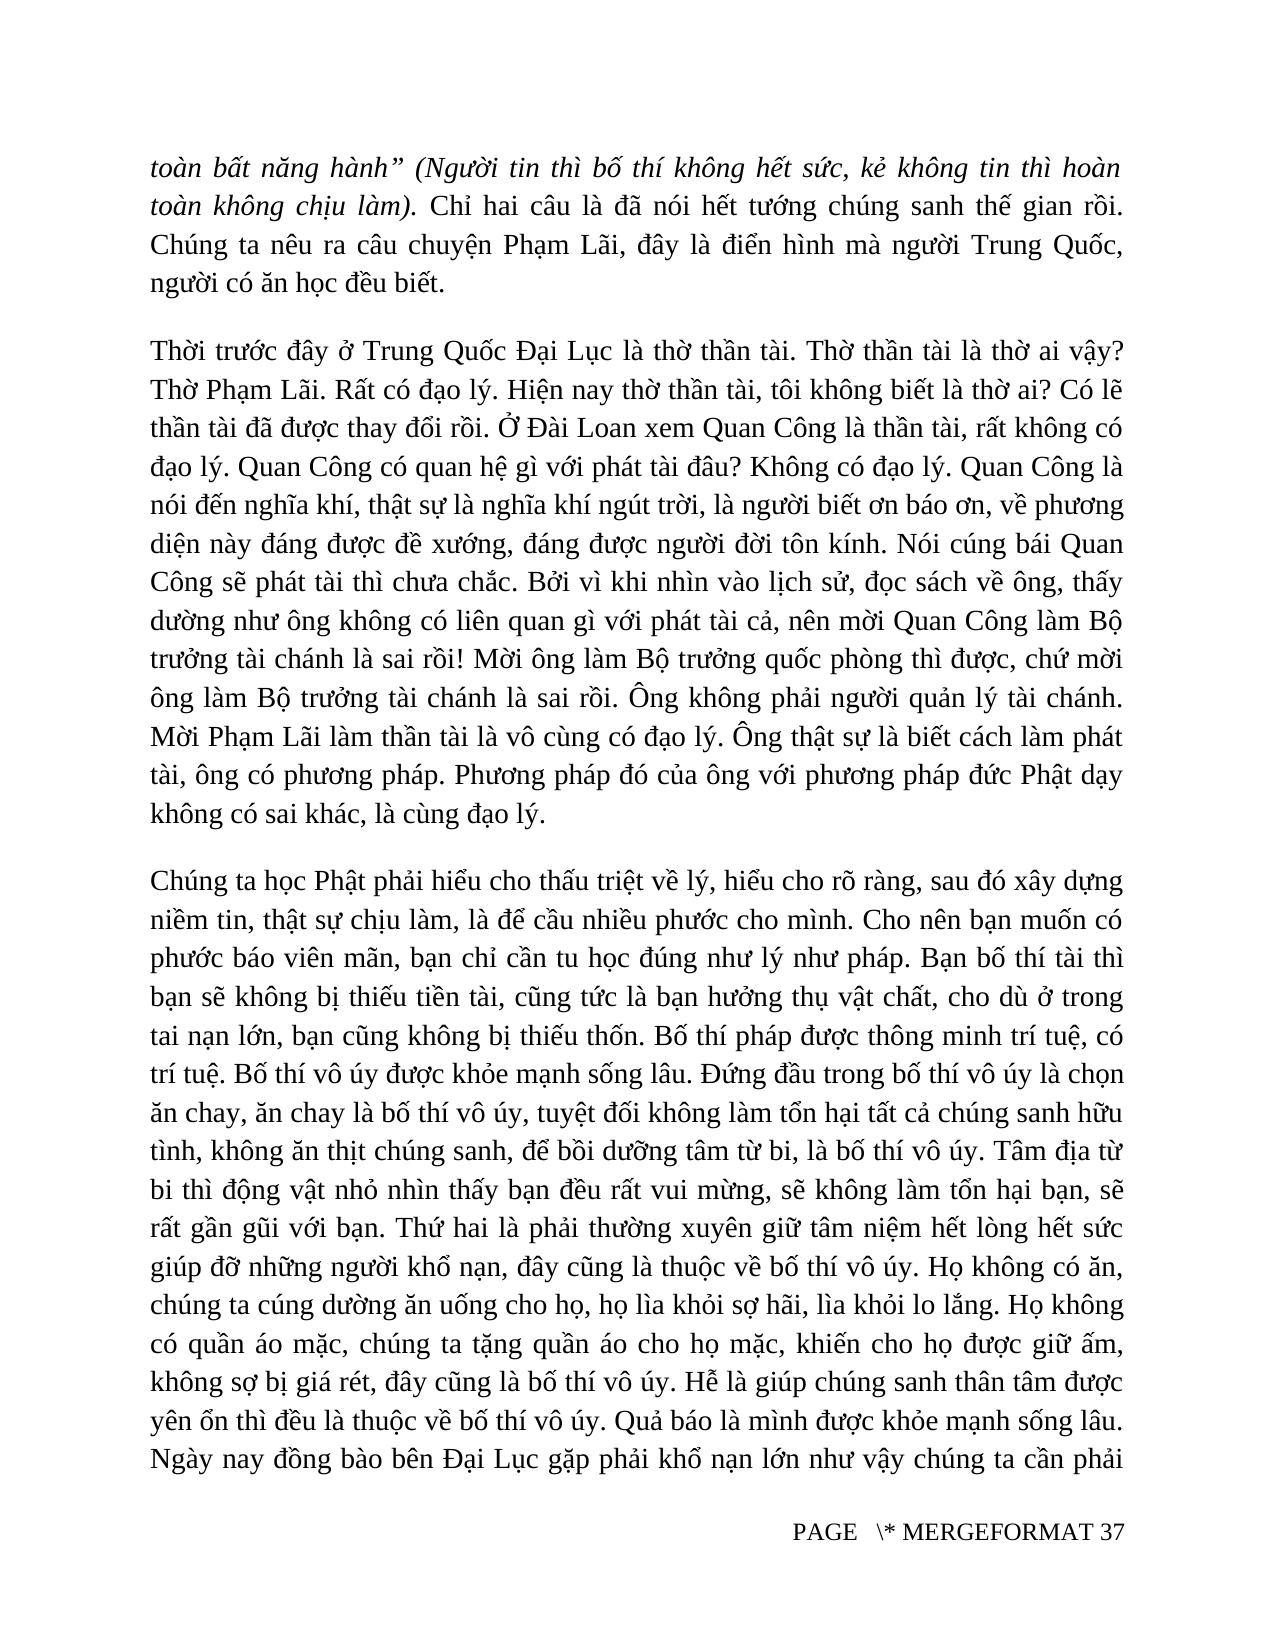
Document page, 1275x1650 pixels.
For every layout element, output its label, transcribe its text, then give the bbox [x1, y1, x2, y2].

text Thời trước đây ở Trung Quốc Đại Lục là thờ thần tài. Thờ thần tài là thờ ai vậy? Thờ Phạm Lãi. Rất có đạo lý. Hiện nay thờ thần tài, tôi không biết là thờ ai? Có lẽ thần tài đã được thay đổi rồi. Ở Đài Loan xem Quan Công là thần tài, rất không có đạo lý. Quan Công có quan hệ gì với phát tài đâu? Không có đạo lý. Quan Công là nói đến nghĩa khí, thật sự là nghĩa khí ngút trời, là người biết ơn báo ơn, về phương diện này đáng được đề xướng, đáng được người đời tôn kính. Nói cúng bái Quan Công sẽ phát tài thì chưa chắc. Bởi vì khi nhìn vào lịch sử, đọc sách về ông, thấy dường như ông không có liên quan gì với phát tài cả, nên mời Quan Công làm Bộ trưởng tài chánh là sai rồi! Mời ông làm Bộ trưởng quốc phòng thì được, chứ mời ông làm Bộ trưởng tài chánh là sai rồi. Ông không phải người quản lý tài chánh. Mời Phạm Lãi làm thần tài là vô cùng có đạo lý. Ông thật sự là biết cách làm phát tài, ông có phương pháp. Phương pháp đó của ông với phương pháp đức Phật dạy không có sai khác, là cùng đạo lý. [150, 333, 1125, 829]
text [150, 863, 1125, 1475]
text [150, 150, 1125, 299]
